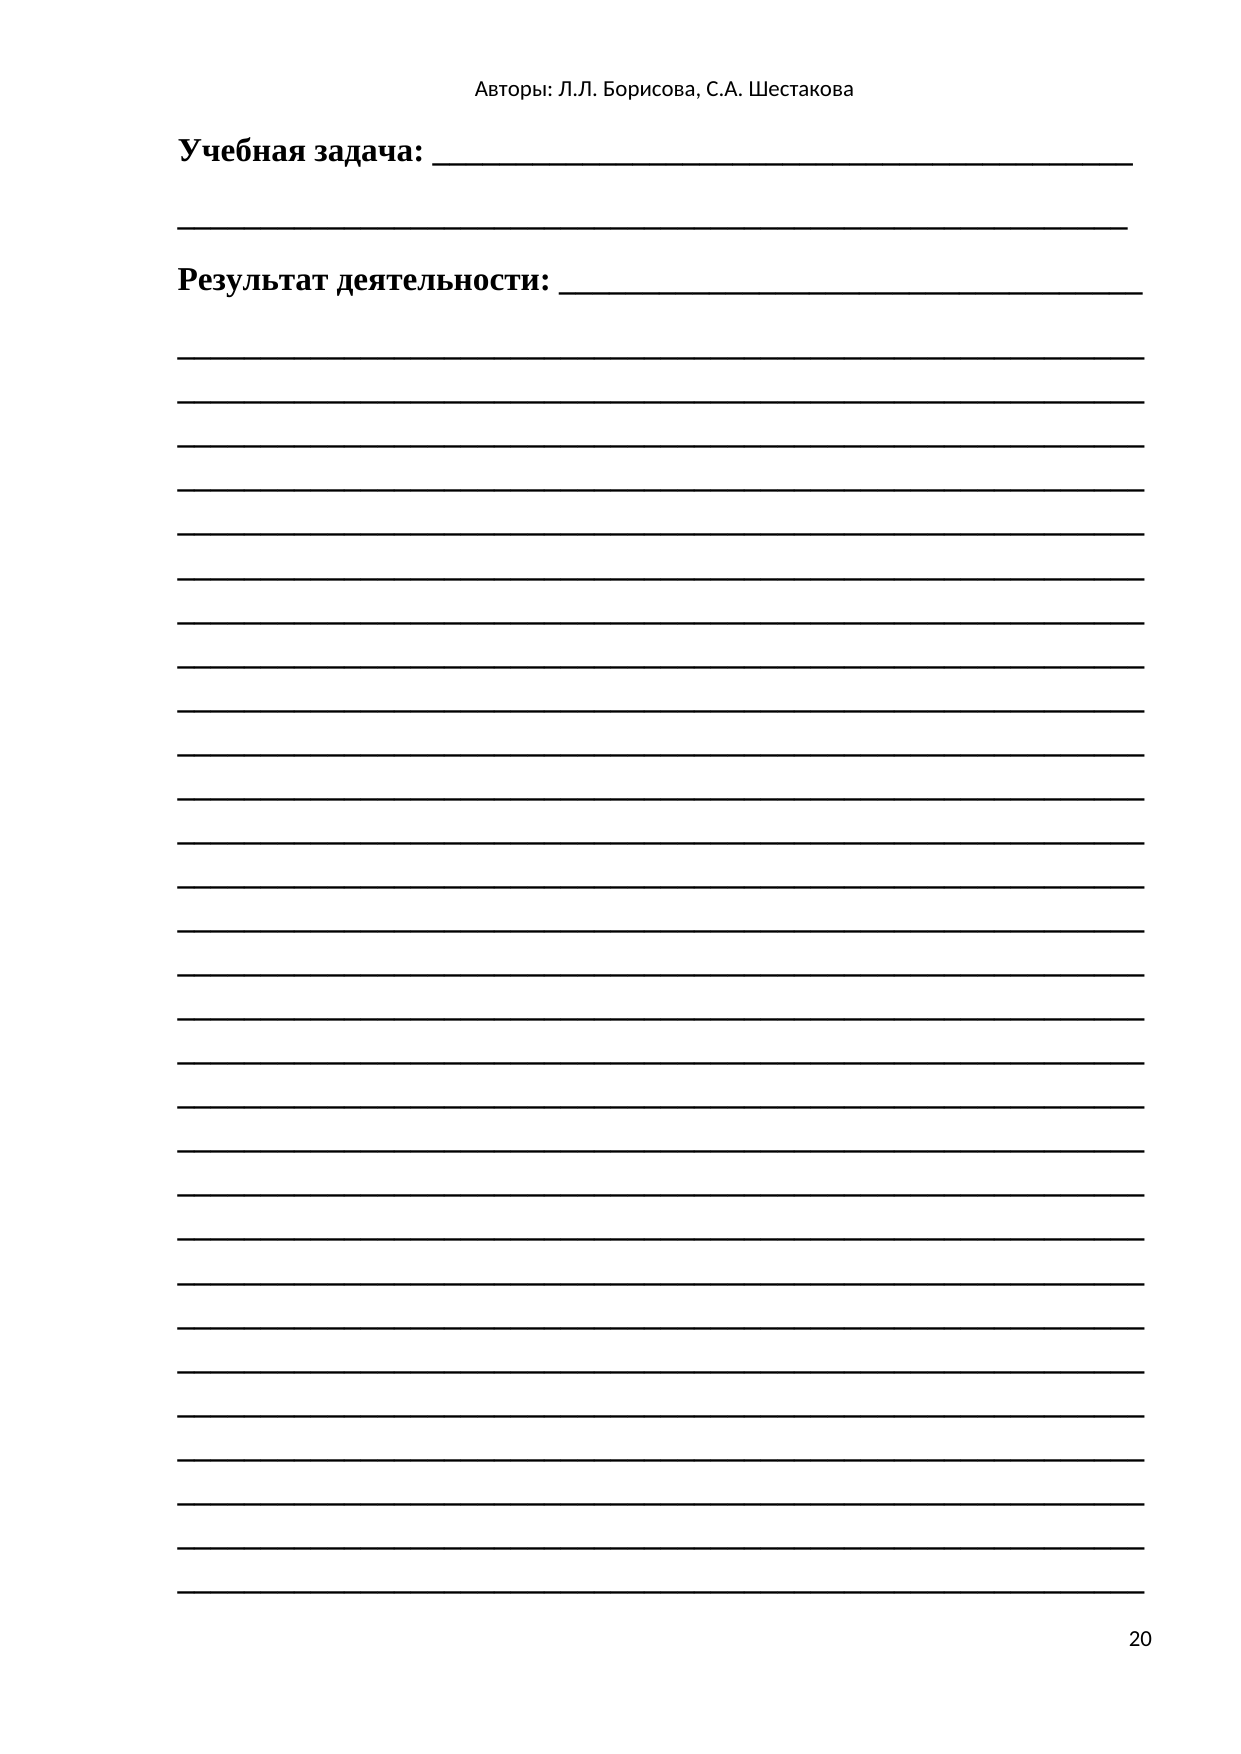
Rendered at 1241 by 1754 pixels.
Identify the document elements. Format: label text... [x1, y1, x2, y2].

text Учебная задача: __________________________________________ [177, 130, 1152, 168]
text _________________________________________________________ [177, 195, 1152, 233]
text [177, 324, 1152, 1597]
text Результат деятельности: ___________________________________ [177, 259, 1152, 298]
